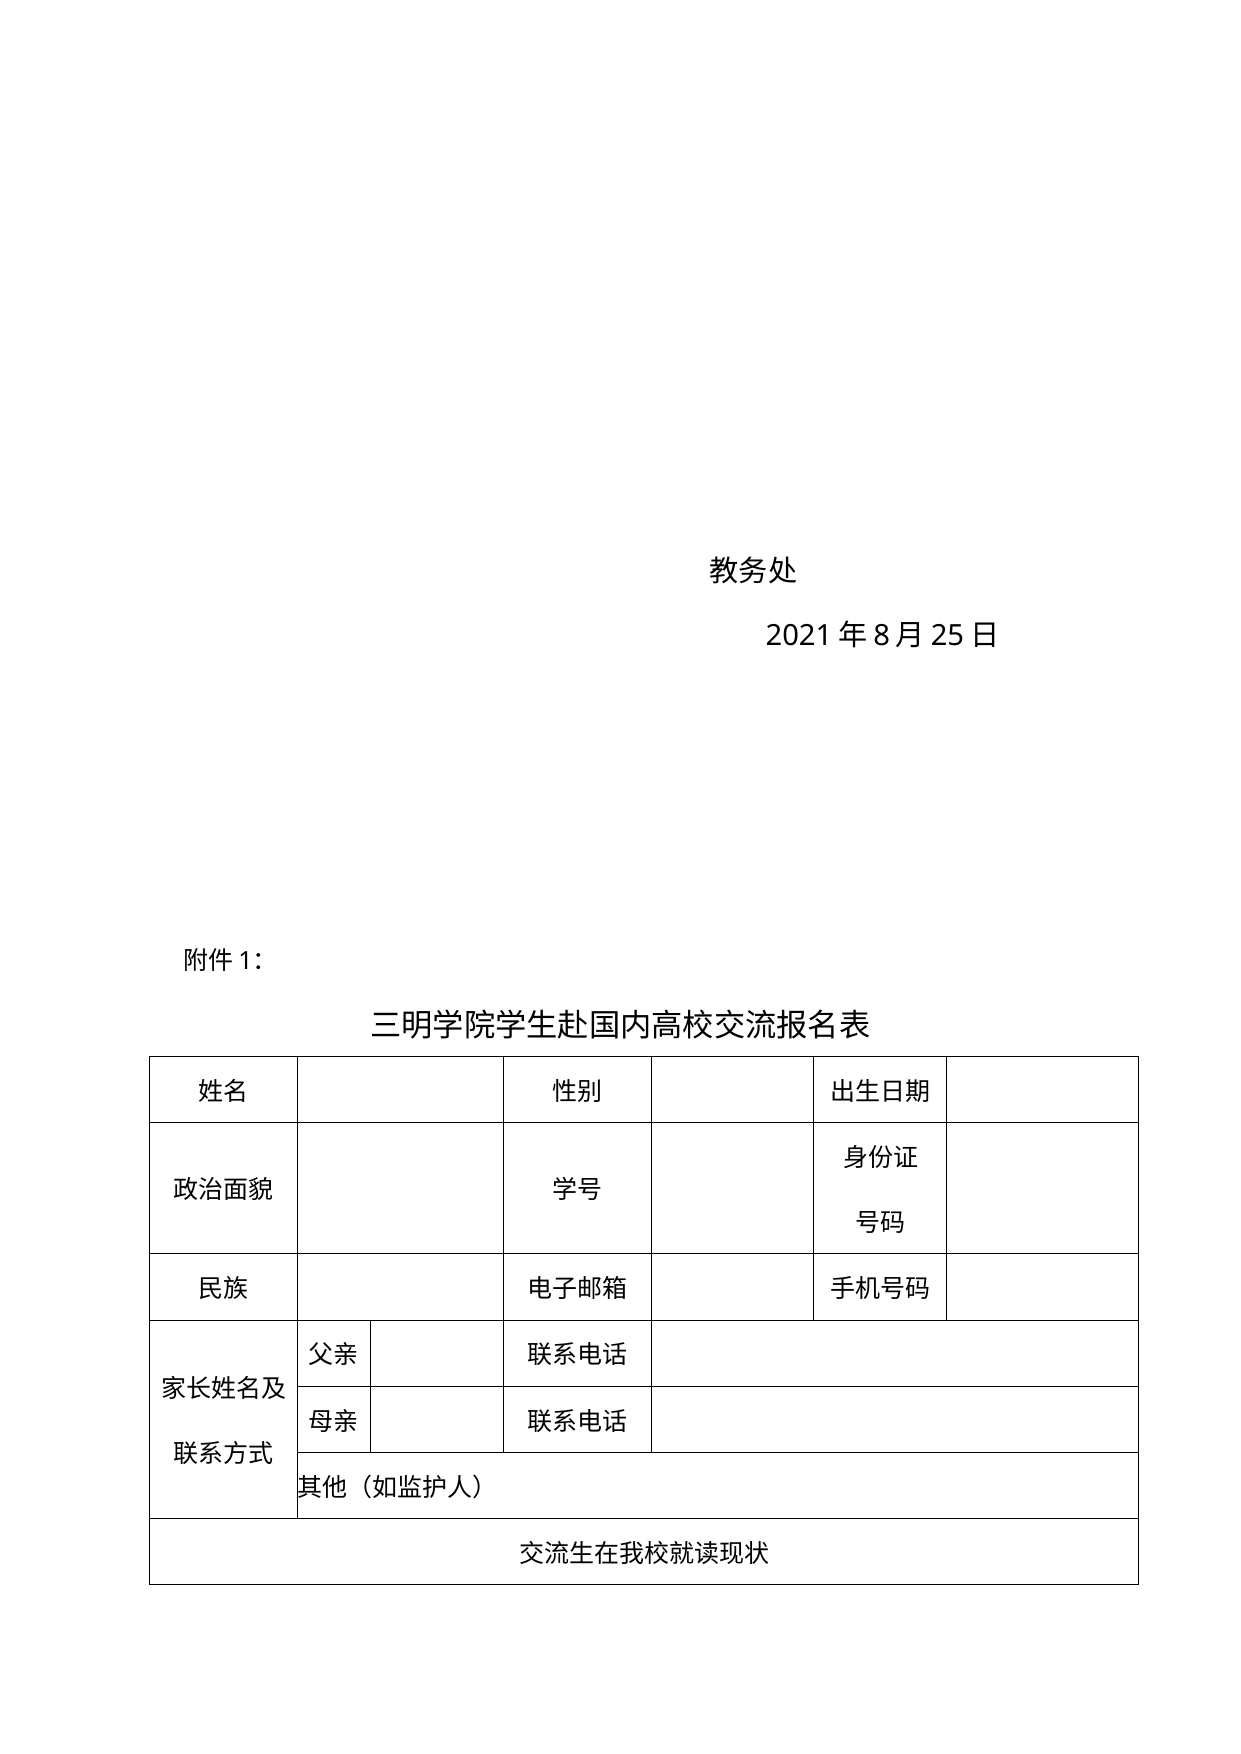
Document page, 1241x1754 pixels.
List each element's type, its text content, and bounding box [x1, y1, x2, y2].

table_cell 电子邮箱 [504, 1254, 651, 1319]
table_cell 其他（如监护人） [298, 1453, 1138, 1518]
table_cell 民族 [150, 1254, 297, 1319]
table_header [652, 1057, 813, 1122]
table_cell [947, 1123, 1138, 1253]
table_cell 联系电话 [504, 1387, 651, 1452]
table_cell 政治面貌 [150, 1123, 297, 1253]
table_cell 母亲 [298, 1387, 370, 1452]
table_cell [371, 1321, 503, 1386]
table_cell [298, 1123, 503, 1253]
text 三明学院学生赴国内高校交流报名表 [183, 991, 1057, 1056]
table_header 姓名 [150, 1057, 297, 1122]
table_cell 联系电话 [504, 1321, 651, 1386]
table_cell 交流生在我校就读现状 [150, 1519, 1138, 1584]
text 附件1： [183, 926, 1057, 991]
table_cell [652, 1321, 1138, 1386]
table_cell 家长姓名及联系方式 [150, 1321, 297, 1518]
table_cell [652, 1254, 813, 1319]
table_header 性别 [504, 1057, 651, 1122]
table_header 出生日期 [814, 1057, 946, 1122]
table_cell [652, 1123, 813, 1253]
table_cell 身份证 号码 [814, 1123, 946, 1253]
table_cell [371, 1387, 503, 1452]
table_cell [298, 1254, 503, 1319]
table_cell 学号 [504, 1123, 651, 1253]
text 教务处 [183, 536, 984, 601]
table_header [298, 1057, 503, 1122]
table_cell [652, 1387, 1138, 1452]
text 2021年8月25日 [183, 601, 999, 666]
table_cell 手机号码 [814, 1254, 946, 1319]
table_cell [947, 1254, 1138, 1319]
table_header [947, 1057, 1138, 1122]
table_cell 父亲 [298, 1321, 370, 1386]
